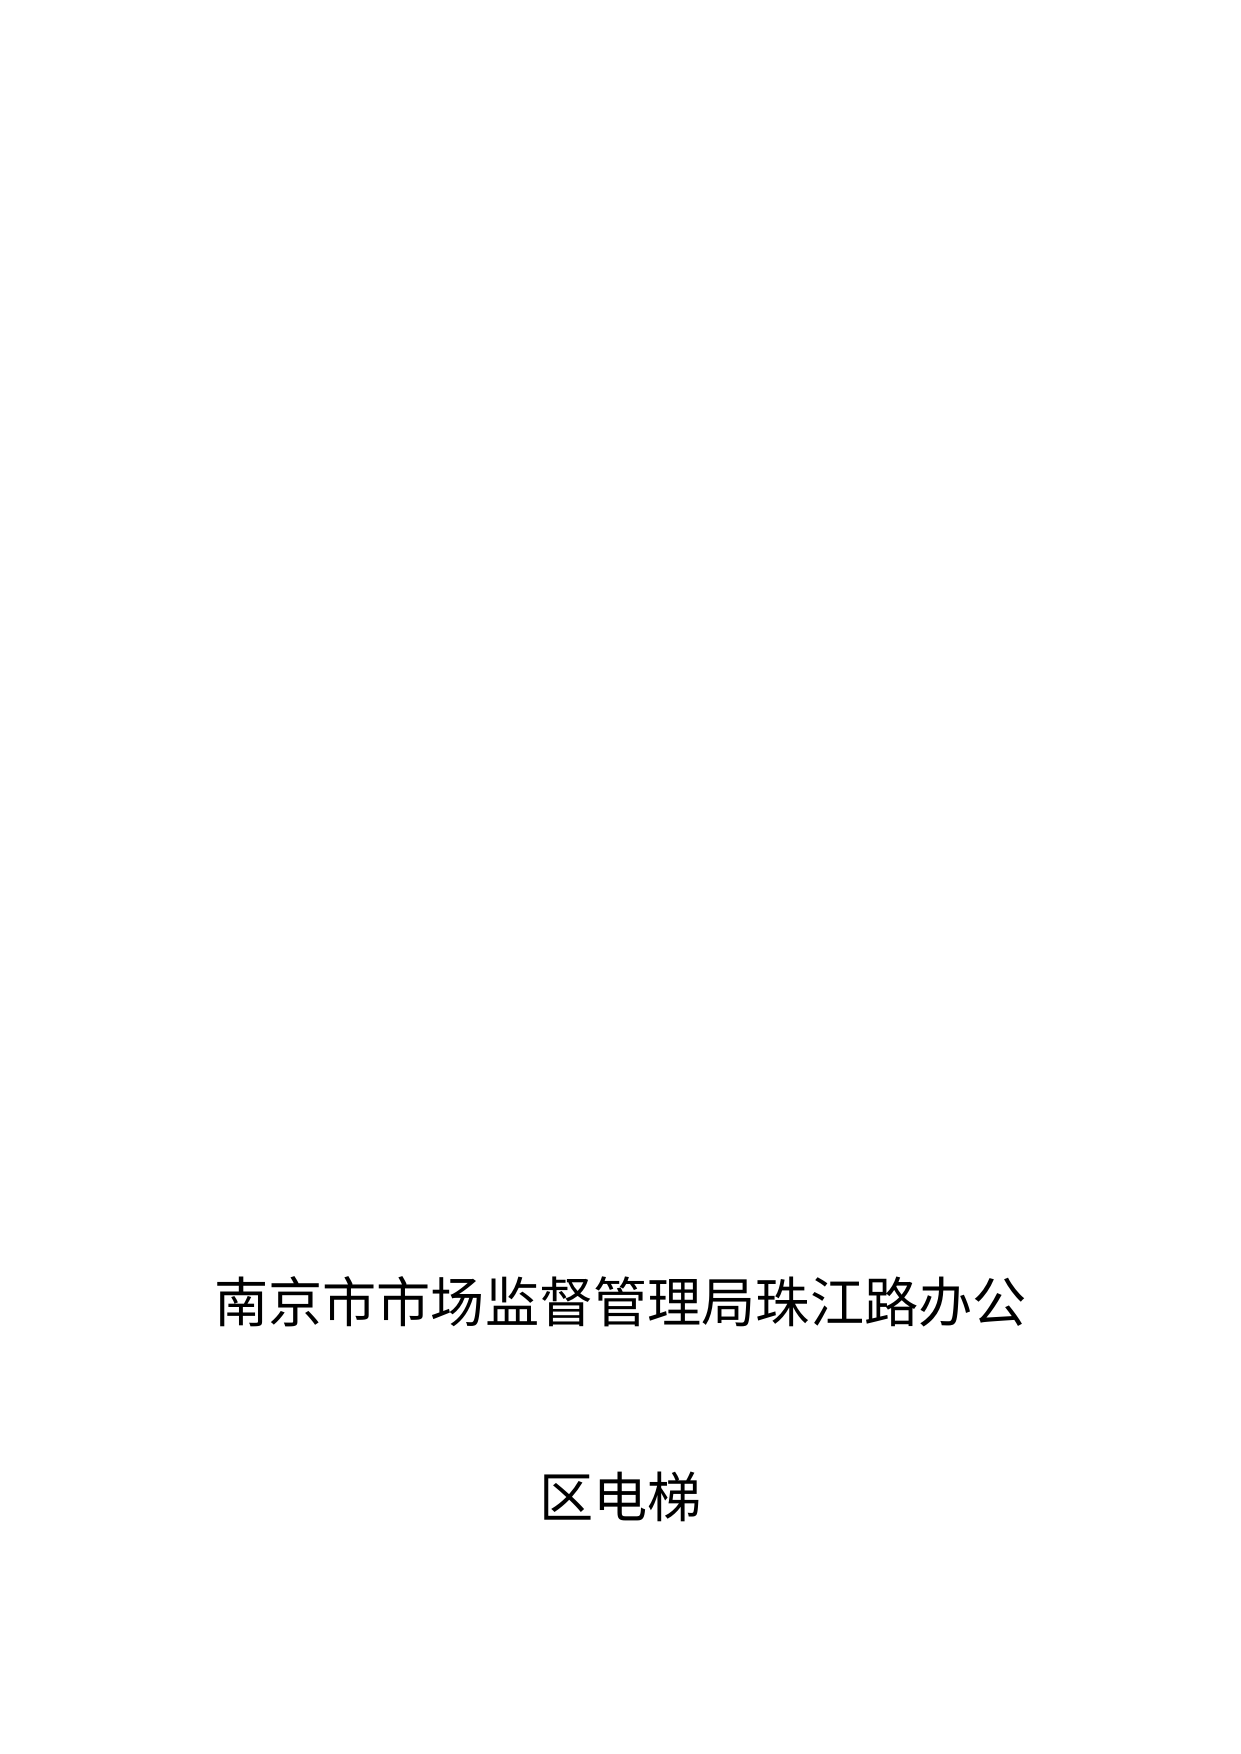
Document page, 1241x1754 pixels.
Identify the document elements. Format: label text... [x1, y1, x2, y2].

text 南京市市场监督管理局珠江路办公区电梯 [187, 1251, 1053, 1543]
